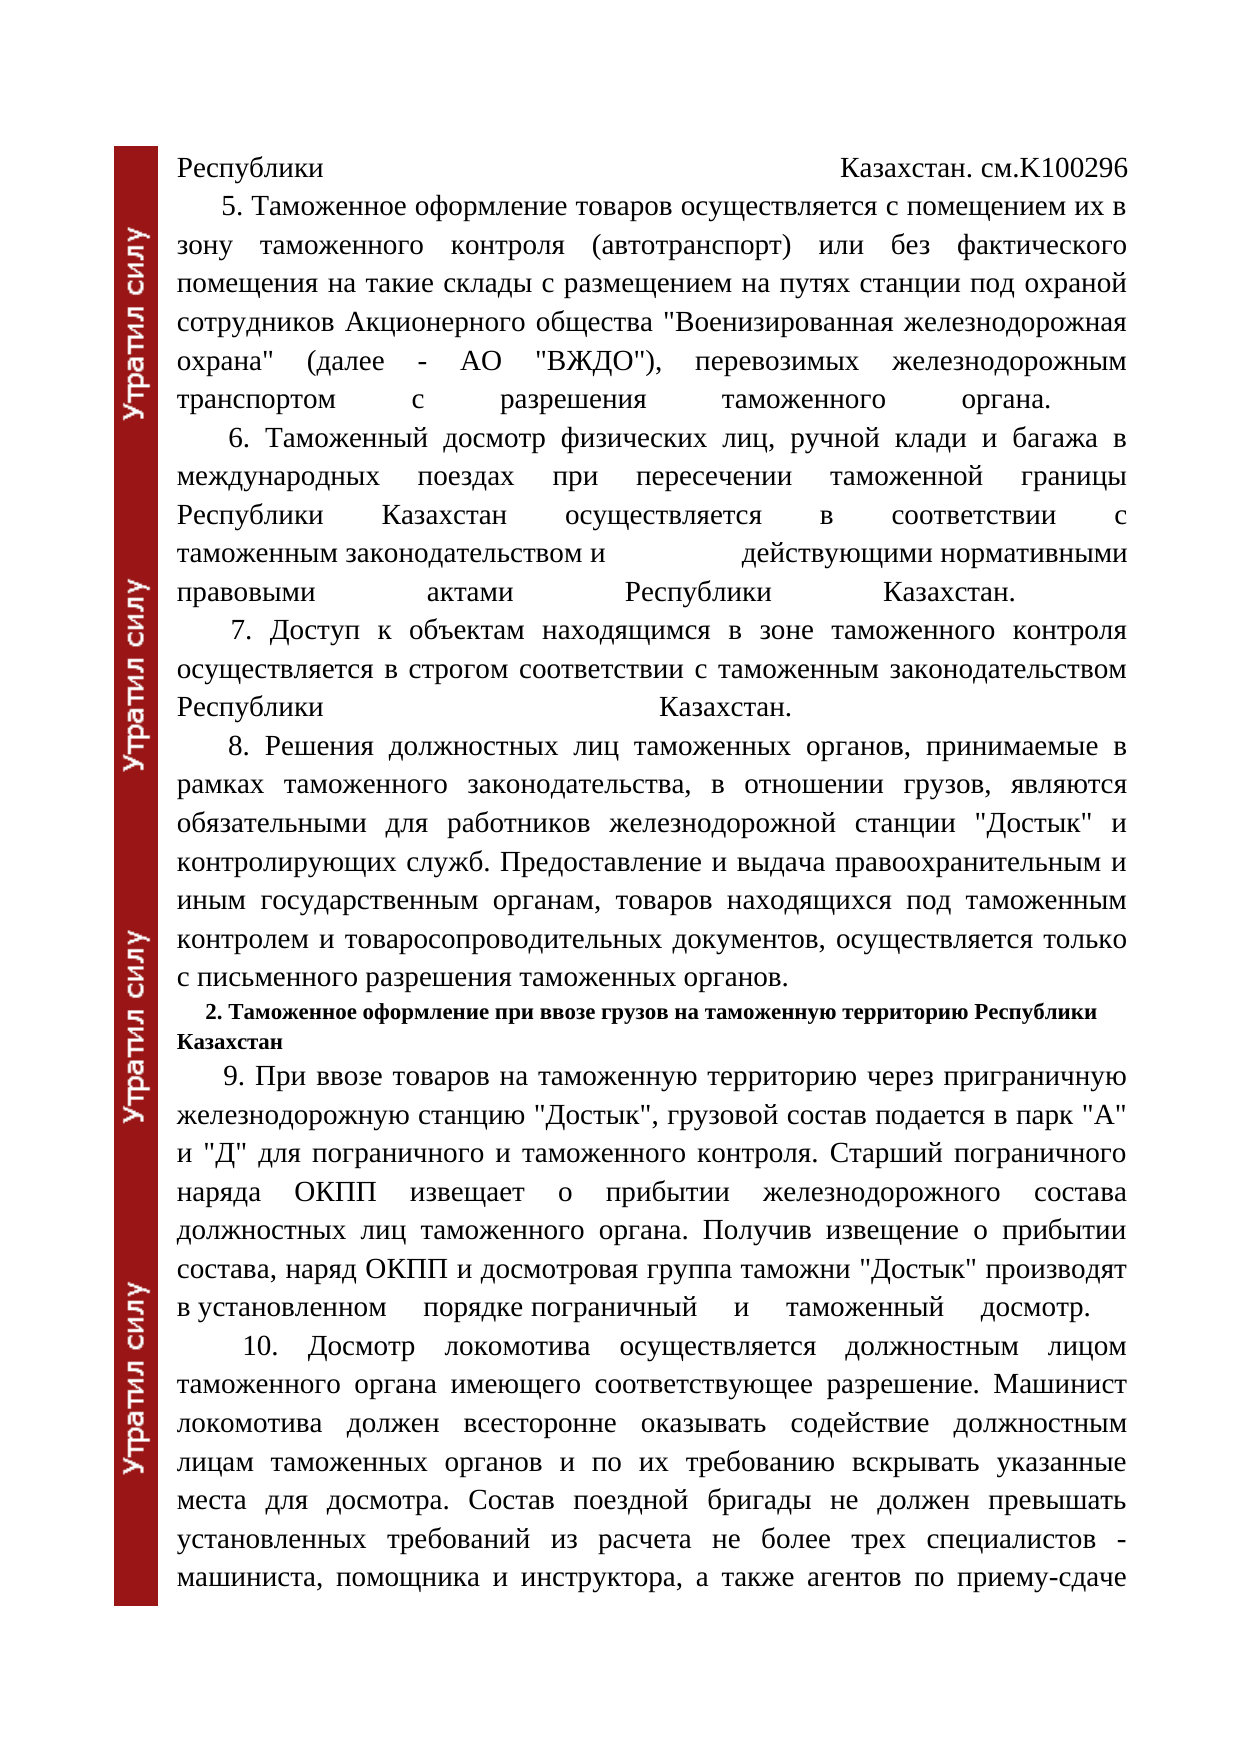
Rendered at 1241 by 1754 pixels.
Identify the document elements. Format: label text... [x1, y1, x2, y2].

text 2. Таможенное оформление при ввозе грузов на таможенную территорию Республики Казахстан [112, 998, 1128, 1054]
picture [114, 1593, 158, 1606]
picture [114, 1054, 158, 1058]
picture [114, 993, 158, 998]
picture [114, 146, 158, 150]
